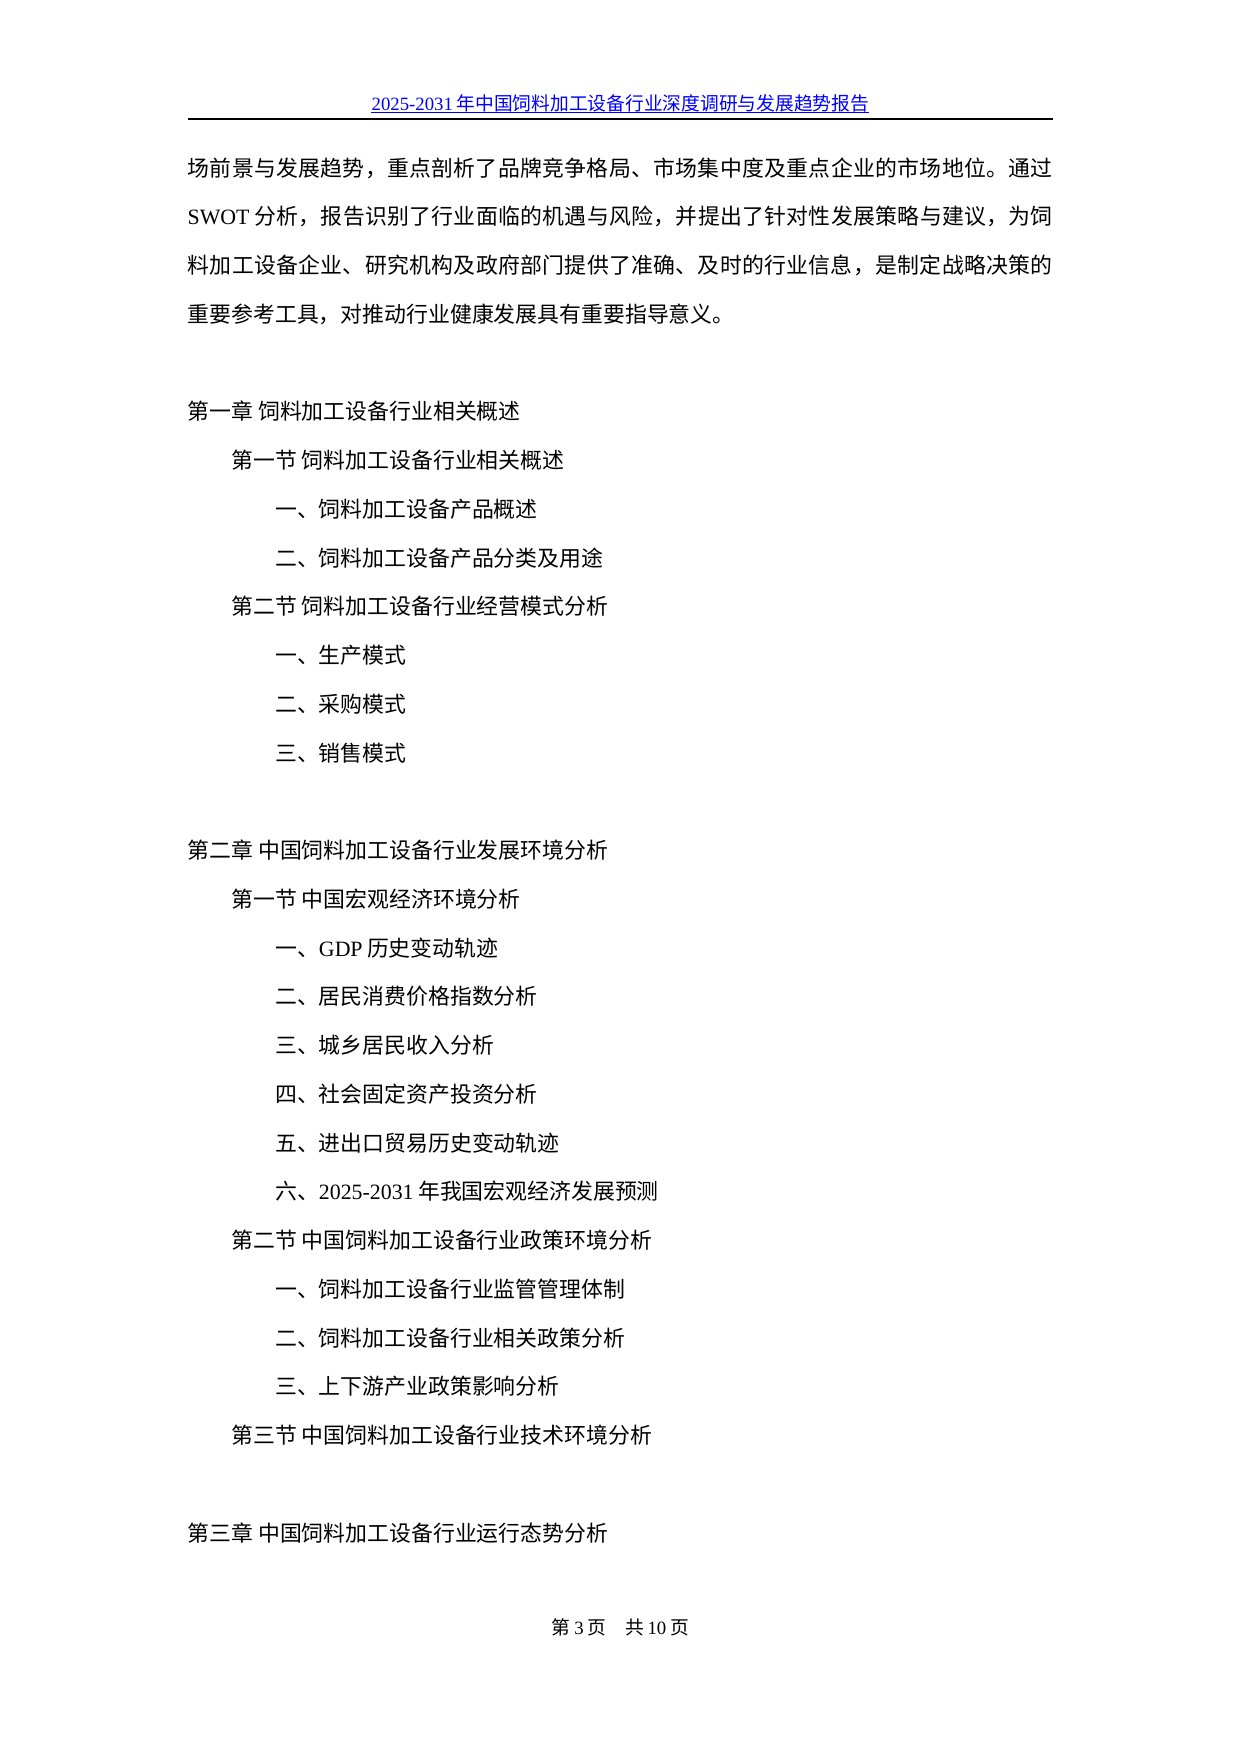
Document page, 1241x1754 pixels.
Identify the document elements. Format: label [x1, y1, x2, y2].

text [187, 150, 1053, 1548]
